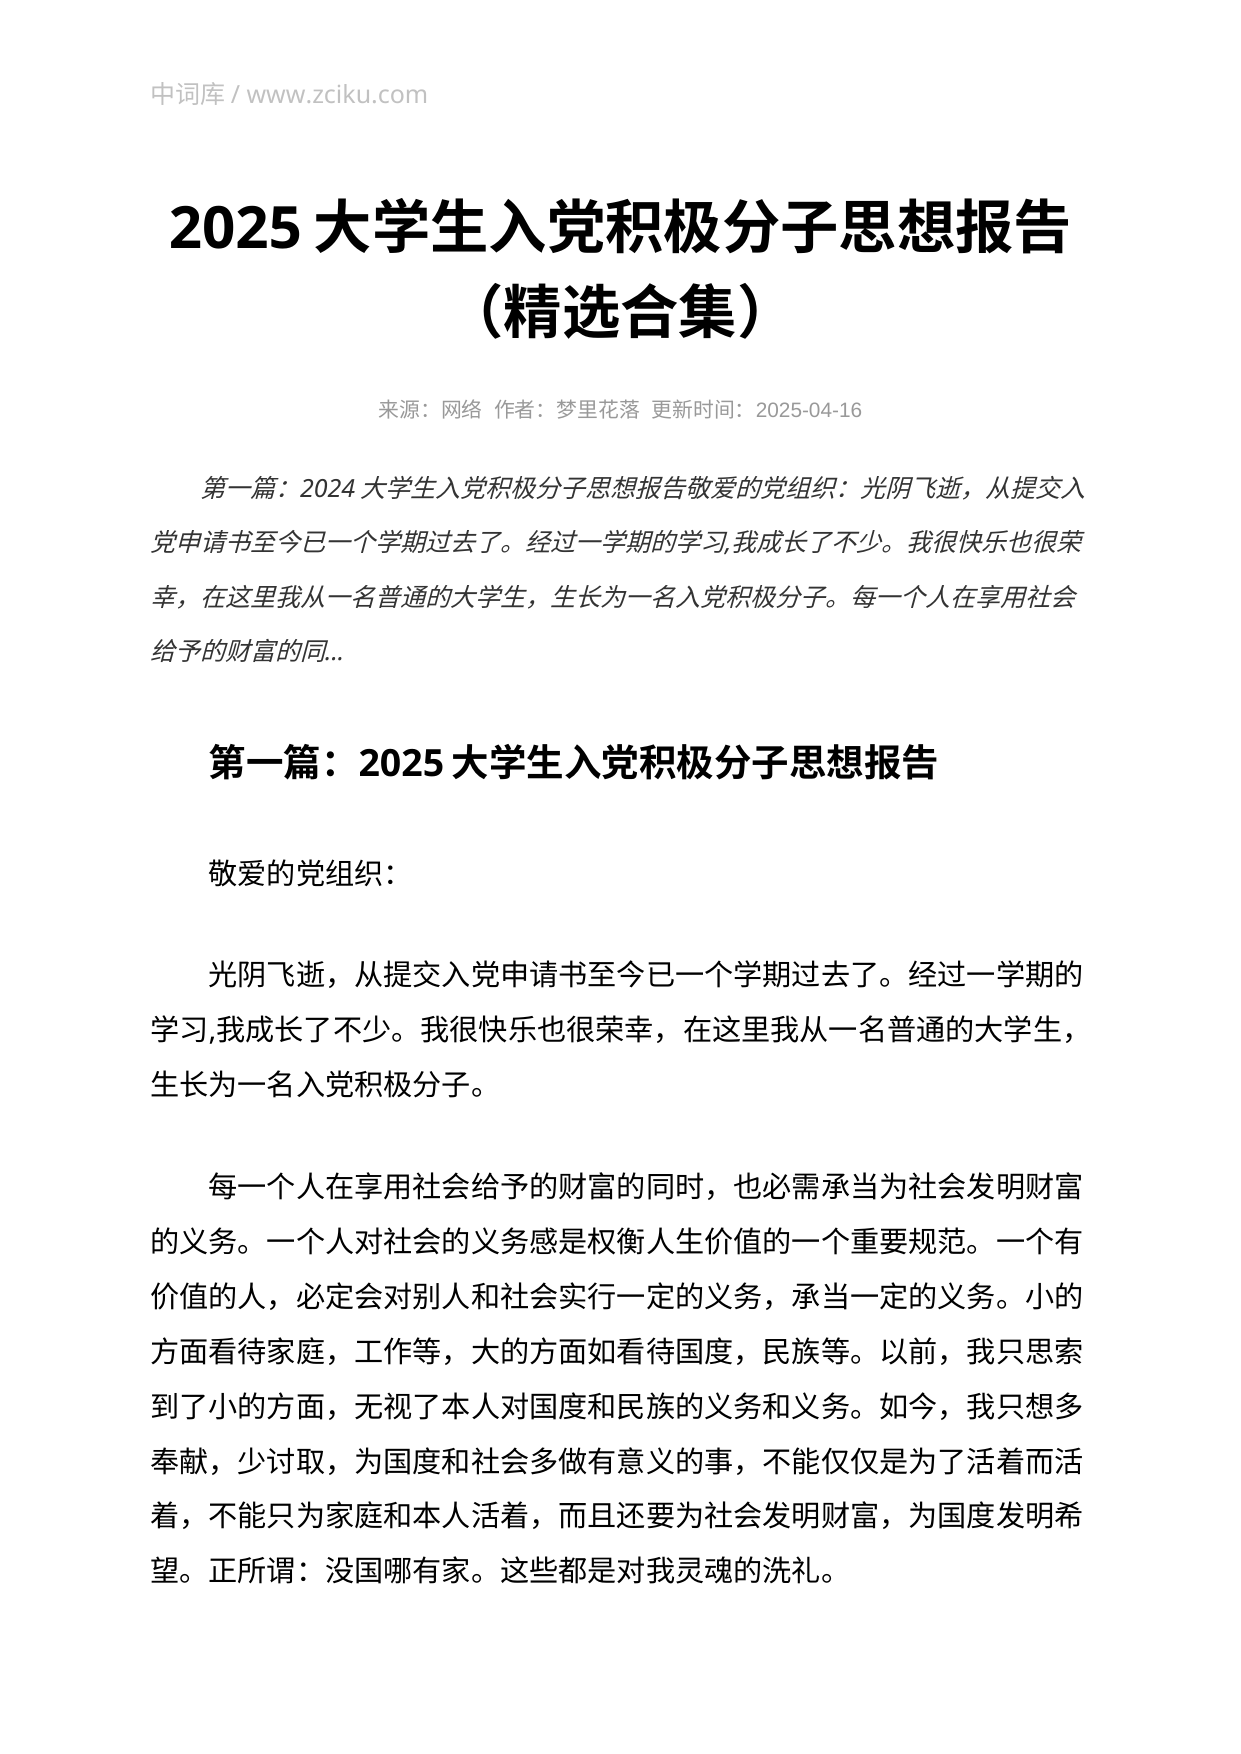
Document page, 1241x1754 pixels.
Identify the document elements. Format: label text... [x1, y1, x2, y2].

subtitle 2025大学生入党积极分子思想报告（精选合集） [150, 181, 1090, 351]
text 光阴飞逝，从提交入党申请书至今已一个学期过去了。经过一学期的学习,我成长了不少。我很快乐也很荣幸，在这里我从一名普通的大学生，生长为一名入党积极分子。 [150, 952, 1090, 1104]
text 第一篇：2024大学生入党积极分子思想报告敬爱的党组织：光阴飞逝，从提交入党申请书至今已一个学期过去了。经过一学期的学习,我成长了不少。我很快乐也很荣幸，在这里我从一名普通的大学生，生长为一名入党积极分子。每一个人在享用社会给予的财富的同... [150, 468, 1090, 668]
text 敬爱的党组织： [150, 850, 1090, 892]
text 第一篇：2025大学生入党积极分子思想报告 [150, 733, 1090, 787]
text 每一个人在享用社会给予的财富的同时，也必需承当为社会发明财富的义务。一个人对社会的义务感是权衡人生价值的一个重要规范。一个有价值的人，必定会对别人和社会实行一定的义务，承当一定的义务。小的方面看待家庭，工作等，大的方面如看待国度，民族等。以前，我只思索到了小的方面，无视了本人对国度和民族的义务和义务。如今，我只想多奉献，少讨取，为国度和社会多做有意义的事，不能仅仅是为了活着而活着，不能只为家庭和本人活着，而且还要为社会发明财富，为国度发明希望。正所谓：没国哪有家。这些都是对我灵魂的洗礼。 [150, 1164, 1090, 1590]
text 来源：网络 作者：梦里花落 更新时间：2025-04-16 [150, 397, 1090, 421]
